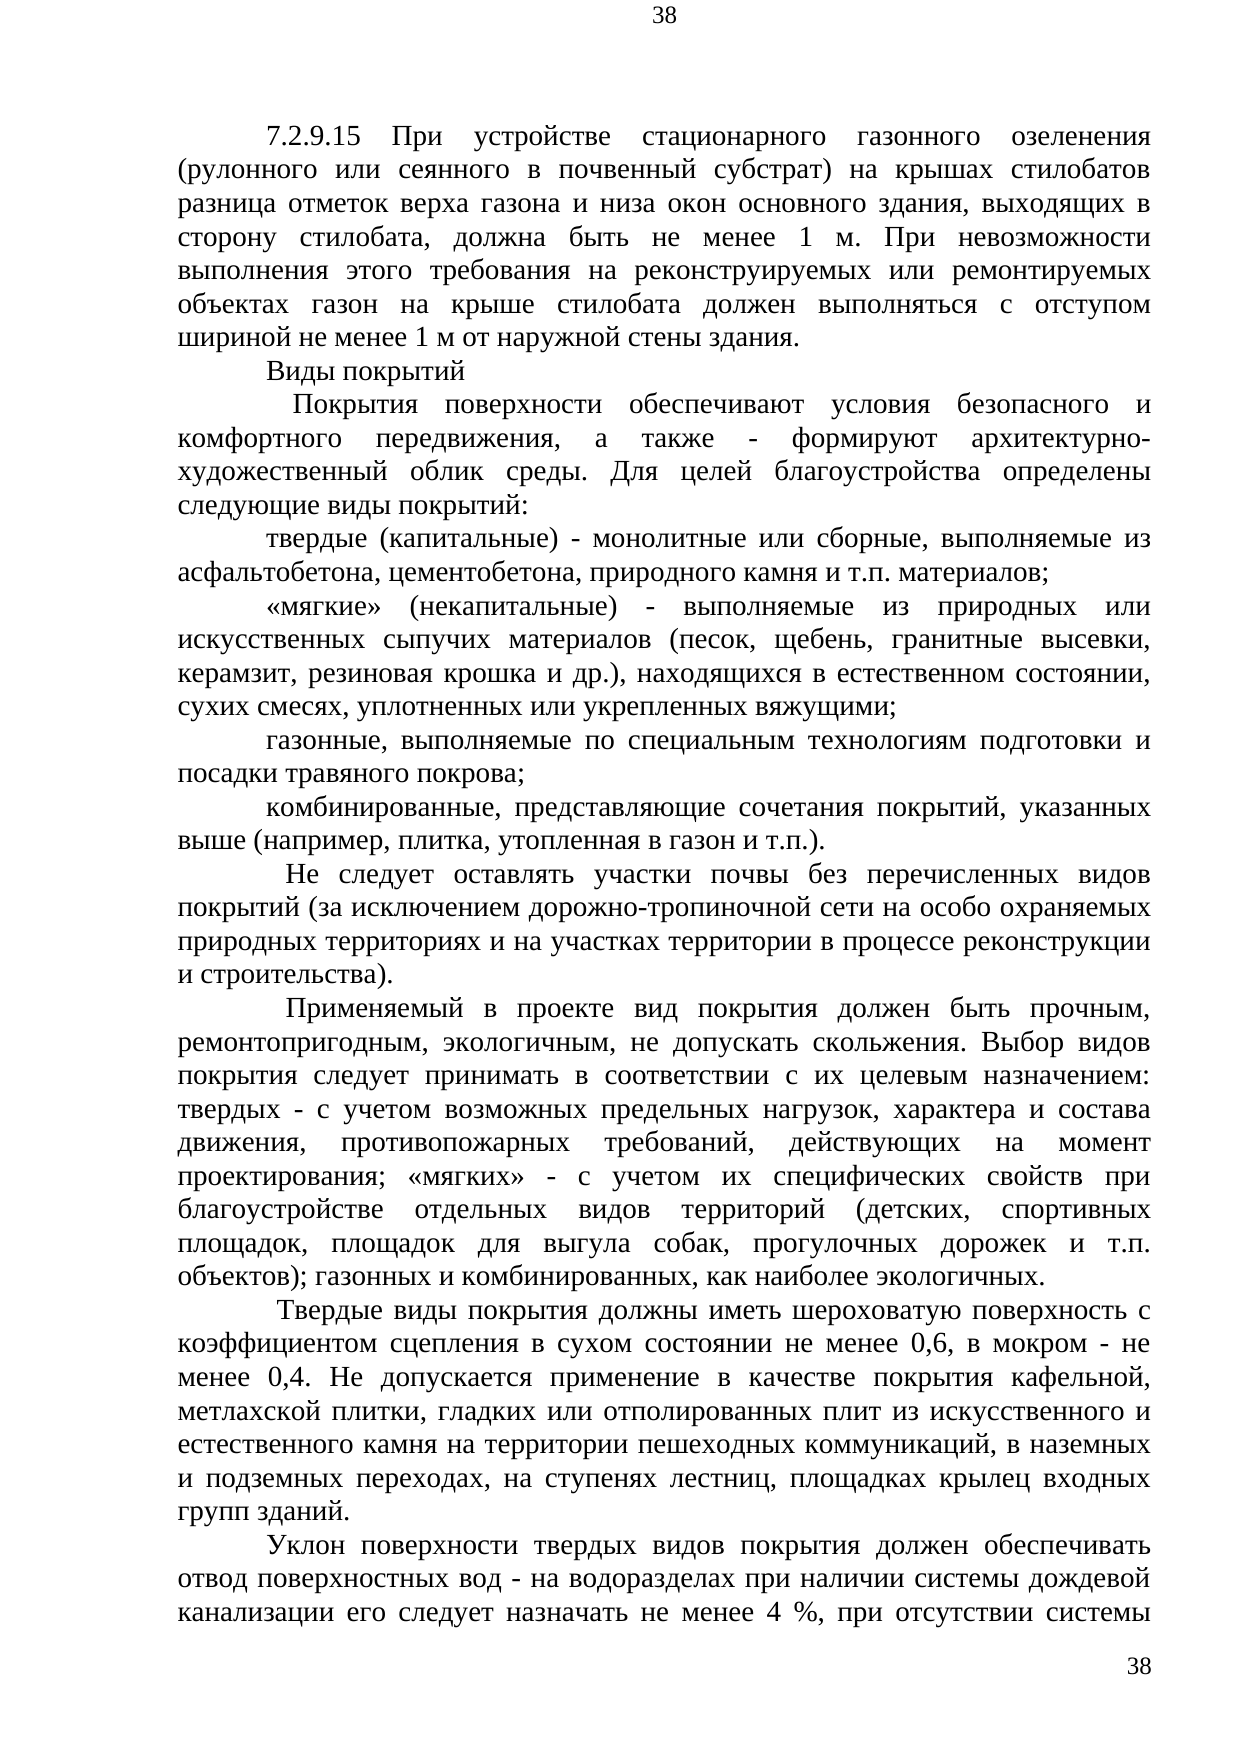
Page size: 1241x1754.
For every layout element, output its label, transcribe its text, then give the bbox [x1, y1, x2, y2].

text комбинированные, представляющие сочетания покрытий, указанных выше (например, плитка, утопленная в газон и т.п.). [177, 789, 1152, 856]
text Не следует оставлять участки почвы без перечисленных видов покрытий (за исключением дорожно-тропиночной сети на особо охраняемых природных территориях и на участках территории в процессе реконструкции и строительства). [177, 856, 1152, 990]
text Применяемый в проекте вид покрытия должен быть прочным, ремонтопригодным, экологичным, не допускать скольжения. Выбор видов покрытия следует принимать в соответствии с их целевым назначением: твердых - с учетом возможных предельных нагрузок, характера и состава движения, противопожарных требований, действующих на момент проектирования; «мягких» - с учетом их специфических свойств при благоустройстве отдельных видов территорий (детских, спортивных площадок, площадок для выгула собак, прогулочных дорожек и т.п. объектов); газонных и комбинированных, как наиболее экологичных. [177, 990, 1152, 1292]
text твердые (капитальные) - монолитные или сборные, выполняемые из асфальтобетона, цементобетона, природного камня и т.п. материалов; [177, 521, 1152, 588]
text 7.2.9.15 При устройстве стационарного газонного озеленения (рулонного или сеянного в почвенный субстрат) на крышах стилобатов разница отметок верха газона и низа окон основного здания, выходящих в сторону стилобата, должна быть не менее 1 м. При невозможности выполнения этого требования на реконструируемых или ремонтируемых объектах газон на крыше стилобата должен выполняться с отступом шириной не менее 1 м от наружной стены здания. [177, 118, 1152, 353]
text Виды покрытий [177, 353, 1152, 386]
text Твердые виды покрытия должны иметь шероховатую поверхность с коэффициентом сцепления в сухом состоянии не менее 0,6, в мокром - не менее 0,4. Не допускается применение в качестве покрытия кафельной, метлахской плитки, гладких или отполированных плит из искусственного и естественного камня на территории пешеходных коммуникаций, в наземных и подземных переходах, на ступенях лестниц, площадках крылец входных групп зданий. [177, 1292, 1152, 1527]
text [177, 1527, 1152, 1627]
text «мягкие» (некапитальные) - выполняемые из природных или искусственных сыпучих материалов (песок, щебень, гранитные высевки, керамзит, резиновая крошка и др.), находящихся в естественном состоянии, сухих смесях, уплотненных или укрепленных вяжущими; [177, 588, 1152, 722]
text Покрытия поверхности обеспечивают условия безопасного и комфортного передвижения, а также - формируют архитектурно-художественный облик среды. Для целей благоустройства определены следующие виды покрытий: [177, 386, 1152, 521]
text газонные, выполняемые по специальным технологиям подготовки и посадки травяного покрова; [177, 722, 1152, 789]
